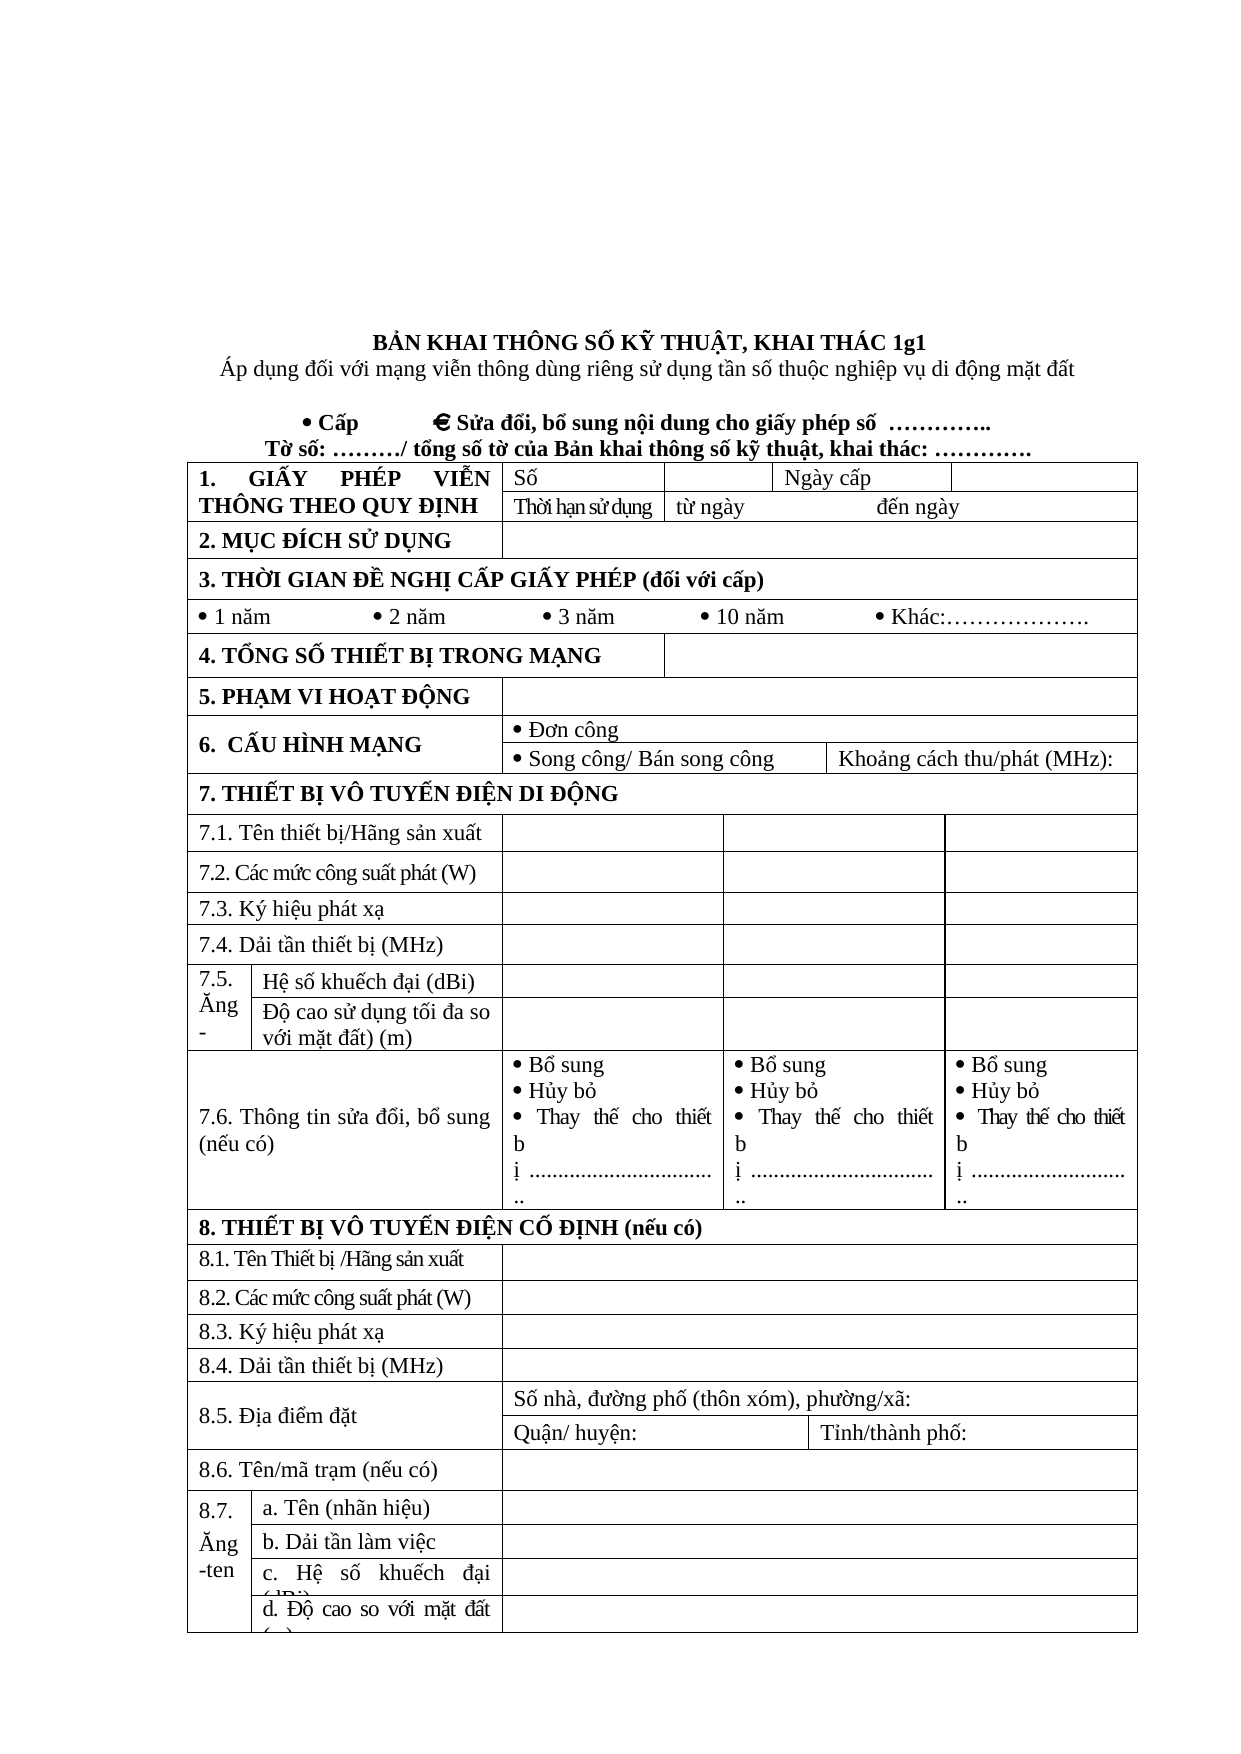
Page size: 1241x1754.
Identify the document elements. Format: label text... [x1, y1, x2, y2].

table_cell 7. THIẾT BỊ VÔ TUYẾN ĐIỆN DI ĐỘNG [188, 774, 1137, 814]
table_cell [503, 852, 723, 892]
table_cell [724, 925, 944, 964]
text Áp dụng đối với mạng viễn thông dùng riêng sử dụng tần số thuộc nghiệp vụ di động mặt đất [177, 355, 1117, 382]
table_cell [503, 1315, 1137, 1348]
table_cell a. Tên (nhãn hiệu) [252, 1491, 502, 1524]
table_cell [503, 1559, 1137, 1594]
table_cell [946, 815, 1137, 851]
table_cell [946, 998, 1137, 1050]
text Cấp Sửa đổi, bổ sung nội dung cho giấy phép số ………….. [179, 409, 1115, 435]
table_cell 8.7. Ăng-ten [188, 1491, 251, 1632]
table_cell 7.5.Ăng- ten [188, 965, 251, 1050]
table_cell Độ cao sử dụng tối đa so với mặt đất) (m) [252, 998, 502, 1050]
table_cell 7.2. Các mức công suất phát (W) [188, 852, 502, 892]
table_cell [503, 965, 723, 997]
text Tờ số: ………/ tổng số tờ của Bản khai thông số kỹ thuật, khai thác: …………. [177, 382, 1119, 462]
table_cell [503, 1596, 1137, 1632]
table_header Số [503, 463, 664, 491]
table_cell d. Độ cao so với mặt đất (m) [252, 1596, 502, 1632]
table_cell Bổ sung Hủy bỏ Thay thế cho thiết bị .................................. [503, 1051, 723, 1209]
table_cell 7.4. Dải tần thiết bị (MHz) [188, 925, 502, 964]
table_cell 6. CẤU HÌNH MẠNG [188, 716, 502, 772]
table_cell 7.3. Ký hiệu phát xạ [188, 893, 502, 924]
table_cell Song công/ Bán song công [503, 743, 826, 772]
table_cell 1 năm 2 năm 3 năm 10 năm Khác:………………. [188, 600, 1137, 633]
table_cell Đơn công [503, 716, 1137, 742]
table_cell 3. THỜI GIAN ĐỀ NGHỊ CẤP GIẤY PHÉP (đối với cấp) [188, 559, 1137, 599]
table_cell [503, 998, 723, 1050]
table_cell 8. THIẾT BỊ VÔ TUYẾN ĐIỆN CỐ ĐỊNH (nếu có) [188, 1210, 1137, 1243]
table_cell Tỉnh/thành phố: [809, 1416, 1137, 1448]
table_cell 4. TỔNG SỐ THIẾT BỊ TRONG MẠNG [188, 634, 664, 677]
table_cell [503, 815, 723, 851]
table_cell [503, 1245, 1137, 1280]
table_cell [724, 893, 944, 924]
table_cell c. Hệ số khuếch đại (dBi) [252, 1559, 502, 1594]
table_cell [503, 925, 723, 964]
table_cell b. Dải tần làm việc [252, 1525, 502, 1558]
table_cell Quận/ huyện: [503, 1416, 808, 1448]
table_cell [503, 1349, 1137, 1381]
table_cell [503, 1525, 1137, 1558]
table_cell [724, 998, 944, 1050]
table_cell [503, 522, 1137, 558]
table_cell 7.1. Tên thiết bị/Hãng sản xuất [188, 815, 502, 851]
table_cell [946, 925, 1137, 964]
table_cell 8.3. Ký hiệu phát xạ [188, 1315, 502, 1348]
table_cell [503, 1450, 1137, 1490]
table_cell Bổ sung Hủy bỏ Thay thế cho thiết bị ............................. [946, 1051, 1137, 1209]
table_cell Số nhà, đường phố (thôn xóm), phường/xã: [503, 1382, 1137, 1415]
table_cell 8.6. Tên/mã trạm (nếu có) [188, 1450, 502, 1490]
table_header Ngày cấp [773, 463, 951, 491]
table_cell 8.1. Tên Thiết bị /Hãng sản xuất [188, 1245, 502, 1280]
table_header [665, 463, 772, 491]
table_cell [503, 893, 723, 924]
table_cell 5. PHẠM VI HOẠT ĐỘNG [188, 678, 502, 715]
table_cell 2. MỤC ĐÍCH SỬ DỤNG [188, 522, 502, 558]
table_cell [503, 1281, 1137, 1314]
table_cell [724, 852, 944, 892]
table_header 1. GIẤY PHÉP VIỄN THÔNG THEO QUY ĐỊNH [188, 463, 502, 521]
table_cell [503, 1491, 1137, 1524]
text BẢN KHAI THÔNG SỐ KỸ THUẬT, KHAI THÁC 1g1 [177, 329, 1122, 355]
table_cell Khoảng cách thu/phát (MHz): [827, 743, 1137, 772]
table_cell 8.4. Dải tần thiết bị (MHz) [188, 1349, 502, 1381]
table_cell [946, 893, 1137, 924]
table_cell [503, 678, 1137, 715]
table_cell [946, 852, 1137, 892]
table_cell từ ngày đến ngày [665, 492, 1137, 521]
table_cell [724, 965, 944, 997]
table_cell [665, 634, 1137, 677]
table_cell Thời hạn sử dụng [503, 492, 664, 521]
table_cell 8.5. Địa điểm đặt [188, 1382, 502, 1448]
table_cell 8.2. Các mức công suất phát (W) [188, 1281, 502, 1314]
table_cell Hệ số khuếch đại (dBi) [252, 965, 502, 997]
table_header [952, 463, 1137, 491]
table_cell [946, 965, 1137, 997]
table_cell [724, 815, 944, 851]
table_cell Bổ sung Hủy bỏ Thay thế cho thiết bị .................................. [724, 1051, 944, 1209]
table_cell 7.6. Thông tin sửa đổi, bổ sung (nếu có) [188, 1051, 502, 1209]
